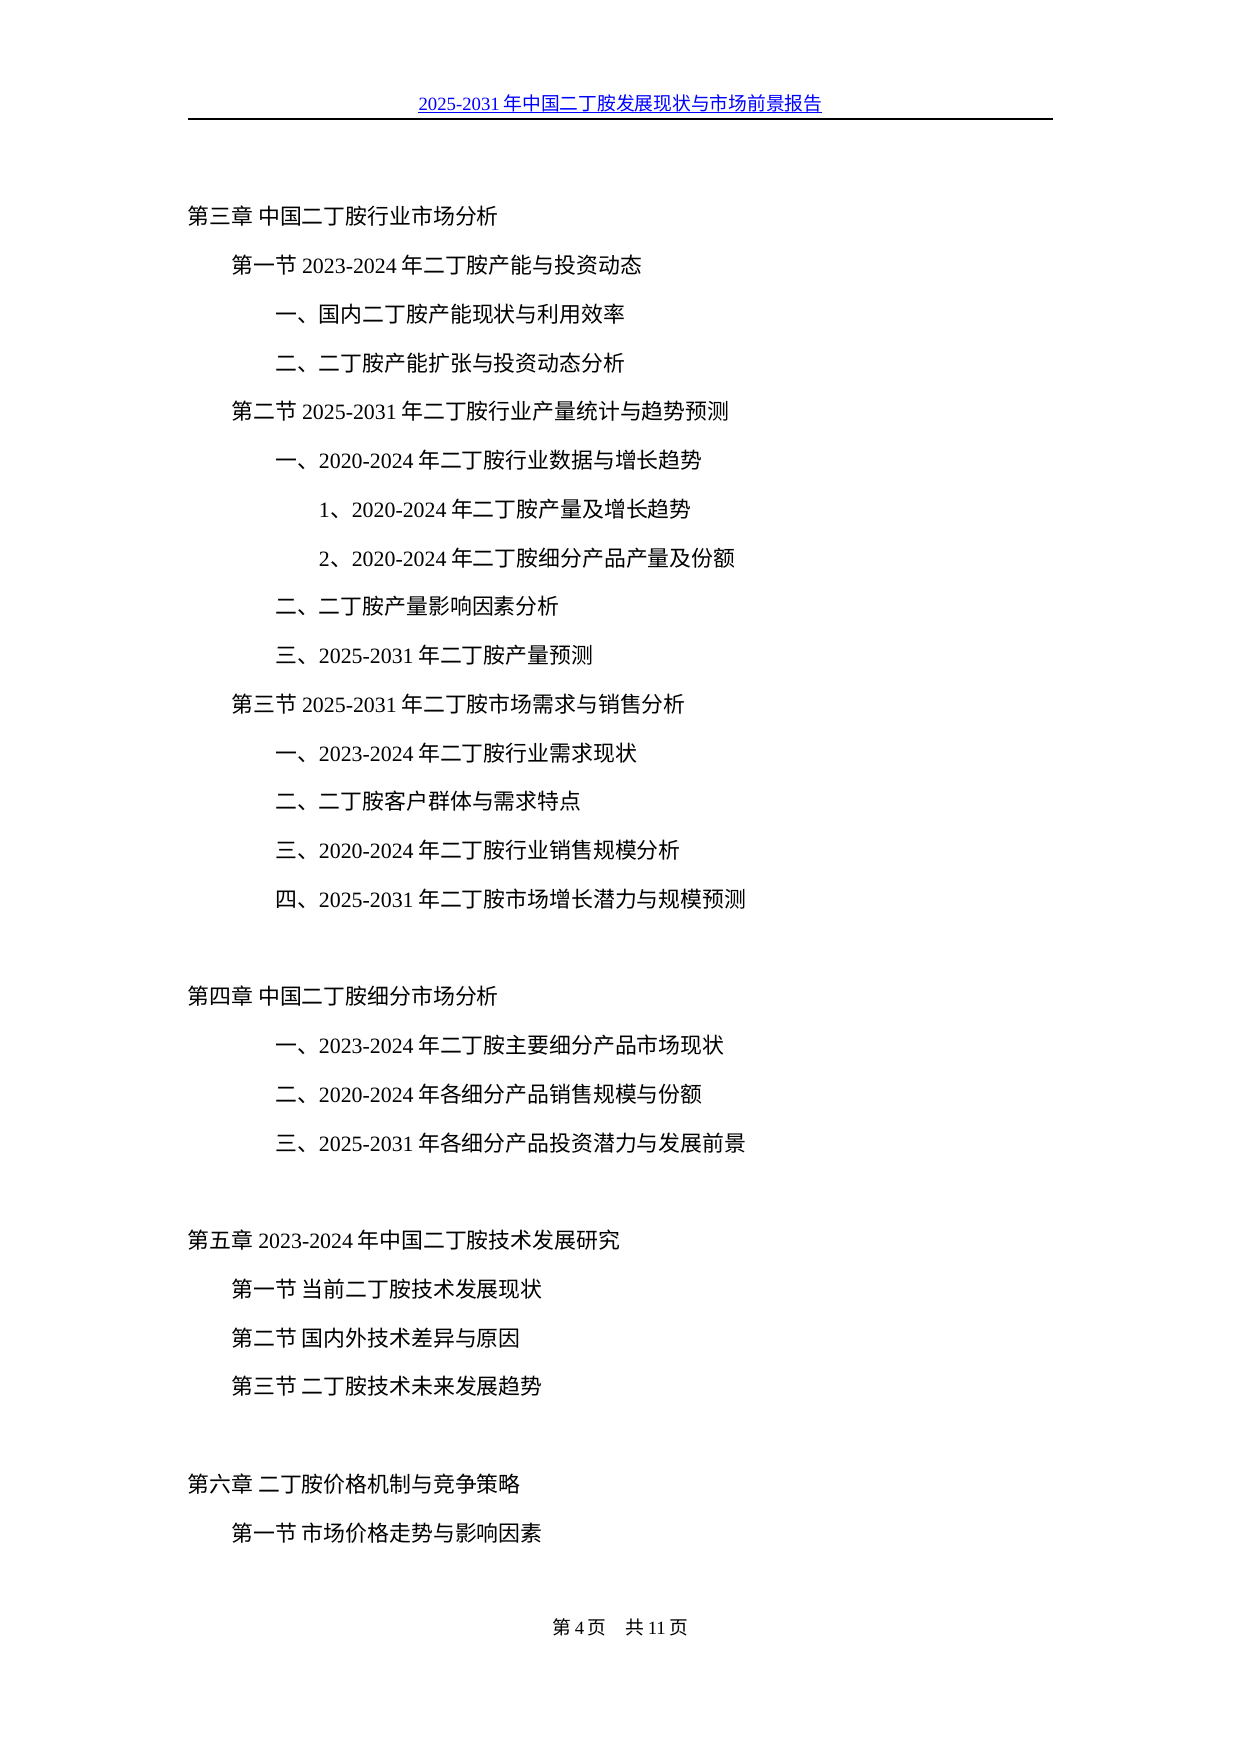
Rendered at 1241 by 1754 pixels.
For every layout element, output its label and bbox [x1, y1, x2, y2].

text [187, 150, 1053, 1548]
